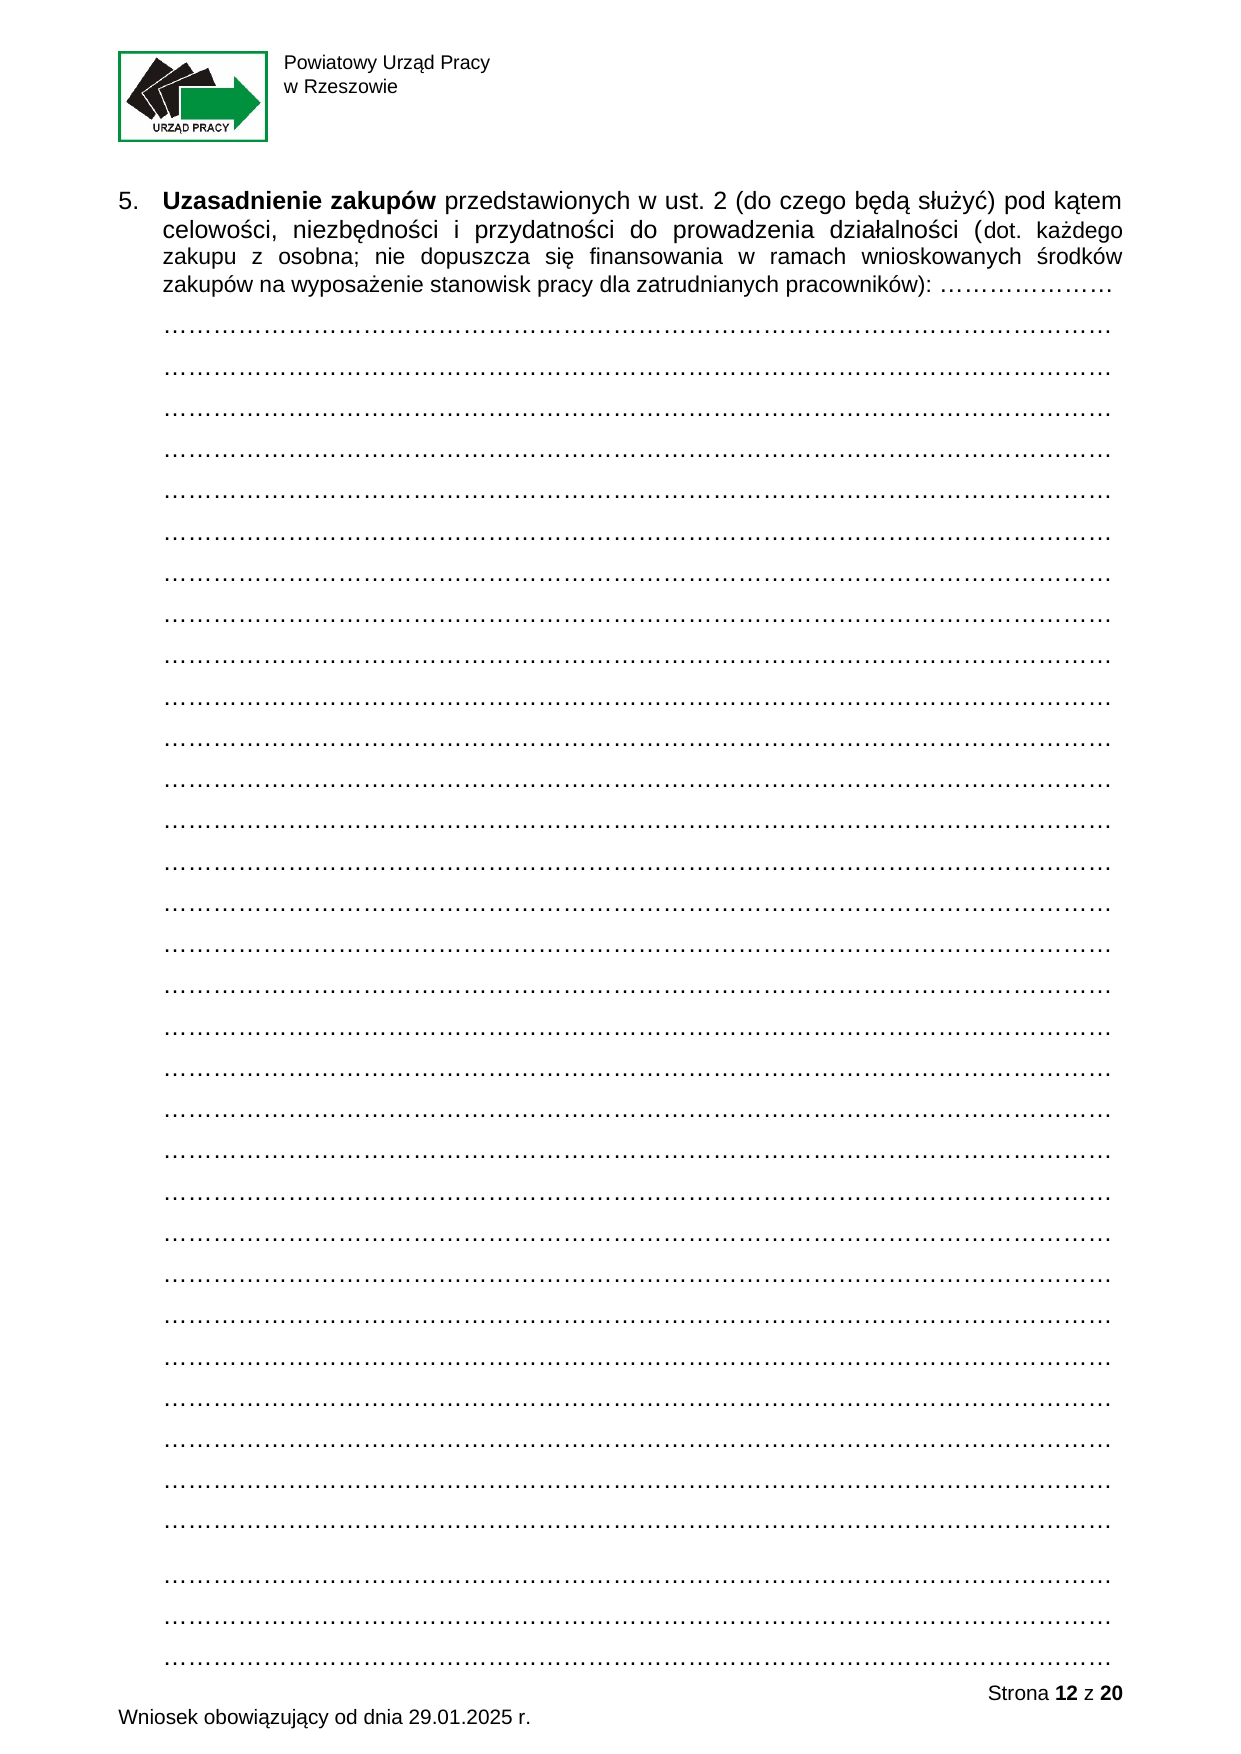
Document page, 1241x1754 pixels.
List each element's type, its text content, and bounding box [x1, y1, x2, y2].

text …………………………………………………………………………………………………… [162, 723, 1123, 751]
text …………………………………………………………………………………………………… [162, 681, 1123, 710]
text …………………………………………………………………………………………………… [162, 640, 1123, 669]
text …………………………………………………………………………………………………… [162, 1053, 1123, 1081]
text …………………………………………………………………………………………………… [162, 434, 1123, 463]
text …………………………………………………………………………………………………… [162, 1424, 1123, 1453]
text …………………………………………………………………………………………………… [162, 393, 1123, 421]
text …………………………………………………………………………………………………… [162, 1300, 1123, 1329]
text …………………………………………………………………………………………………… [162, 764, 1123, 793]
text …………………………………………………………………………………………………… [162, 475, 1123, 504]
text …………………………………………………………………………………………………… [162, 1465, 1123, 1494]
text …………………………………………………………………………………………………… [162, 846, 1123, 875]
text …………………………………………………………………………………………………… [162, 599, 1123, 628]
text …………………………………………………………………………………………………… [162, 1506, 1123, 1534]
text …………………………………………………………………………………………………… [162, 351, 1123, 380]
text …………………………………………………………………………………………………… [162, 805, 1123, 834]
text …………………………………………………………………………………………………… [162, 1176, 1123, 1205]
text …………………………………………………………………………………………………… [162, 558, 1123, 586]
text …………………………………………………………………………………………………… [162, 1601, 1123, 1630]
text …………………………………………………………………………………………………… [162, 1383, 1123, 1411]
text …………………………………………………………………………………………………… [162, 310, 1123, 339]
text …………………………………………………………………………………………………… [162, 1011, 1123, 1040]
text …………………………………………………………………………………………………… [162, 1341, 1123, 1370]
text …………………………………………………………………………………………………… [162, 888, 1123, 916]
text …………………………………………………………………………………………………… [162, 1218, 1123, 1246]
text …………………………………………………………………………………………………… [162, 929, 1123, 958]
text …………………………………………………………………………………………………… [162, 970, 1123, 999]
text …………………………………………………………………………………………………… [162, 1560, 1123, 1588]
text …………………………………………………………………………………………………… [162, 1135, 1123, 1164]
list Uzasadnienie zakupów przedstawionych w ust. 2 (do czego będą służyć) pod kątem celowości, niezbędności i przydatności do prowadzenia działalności (dot. każdego zakupu z osobna; nie dopuszcza się finansowania w ramach wnioskowanych środków zakupów na wyposażenie stanowisk pracy dla zatrudnianych pracowników): ………………… [118, 187, 1123, 298]
text …………………………………………………………………………………………………… [162, 1094, 1123, 1123]
text …………………………………………………………………………………………………… [162, 516, 1123, 545]
text …………………………………………………………………………………………………… [162, 1259, 1123, 1288]
text …………………………………………………………………………………………………… [162, 1642, 1123, 1671]
